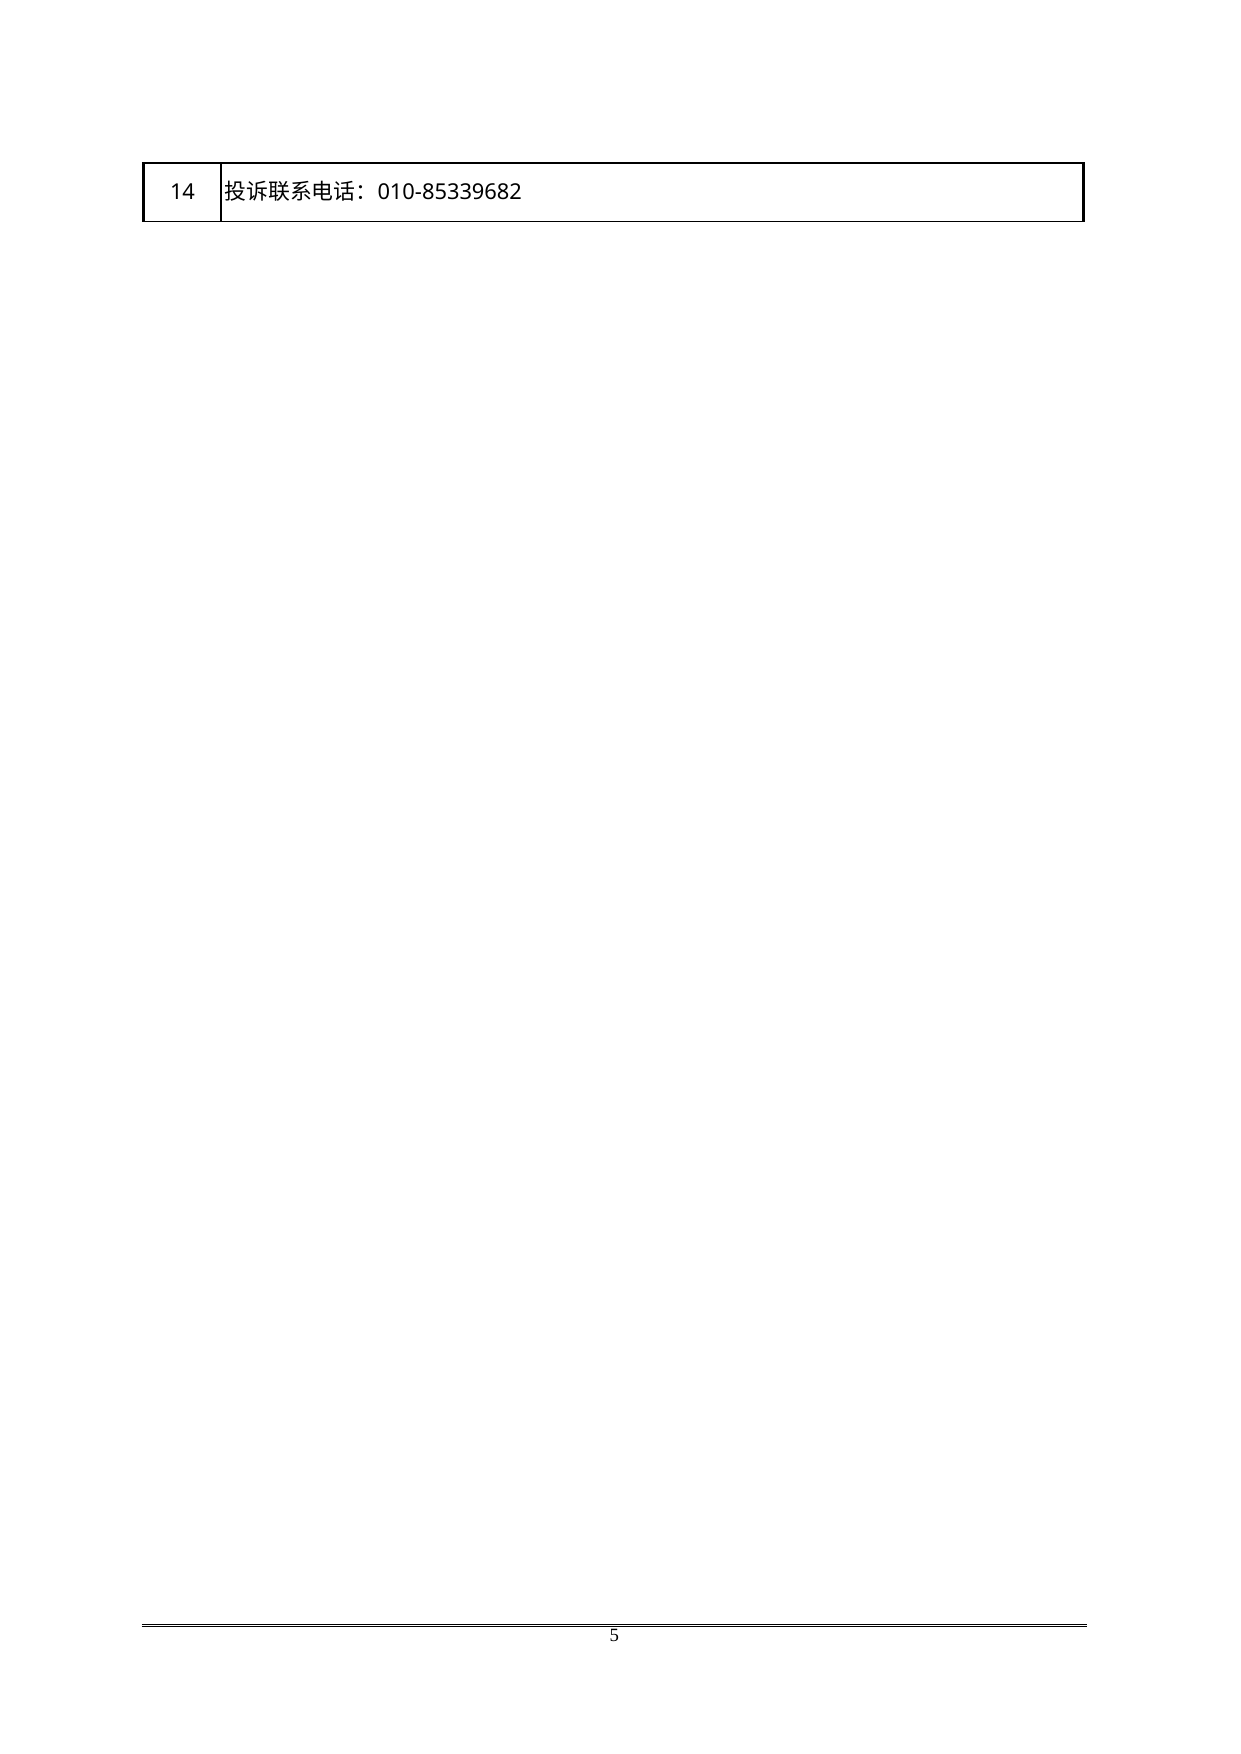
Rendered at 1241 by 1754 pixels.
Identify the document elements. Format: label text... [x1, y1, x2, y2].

table_cell 投诉联系电话：010-85339682 [222, 164, 1082, 221]
table_cell 14 [145, 164, 220, 221]
